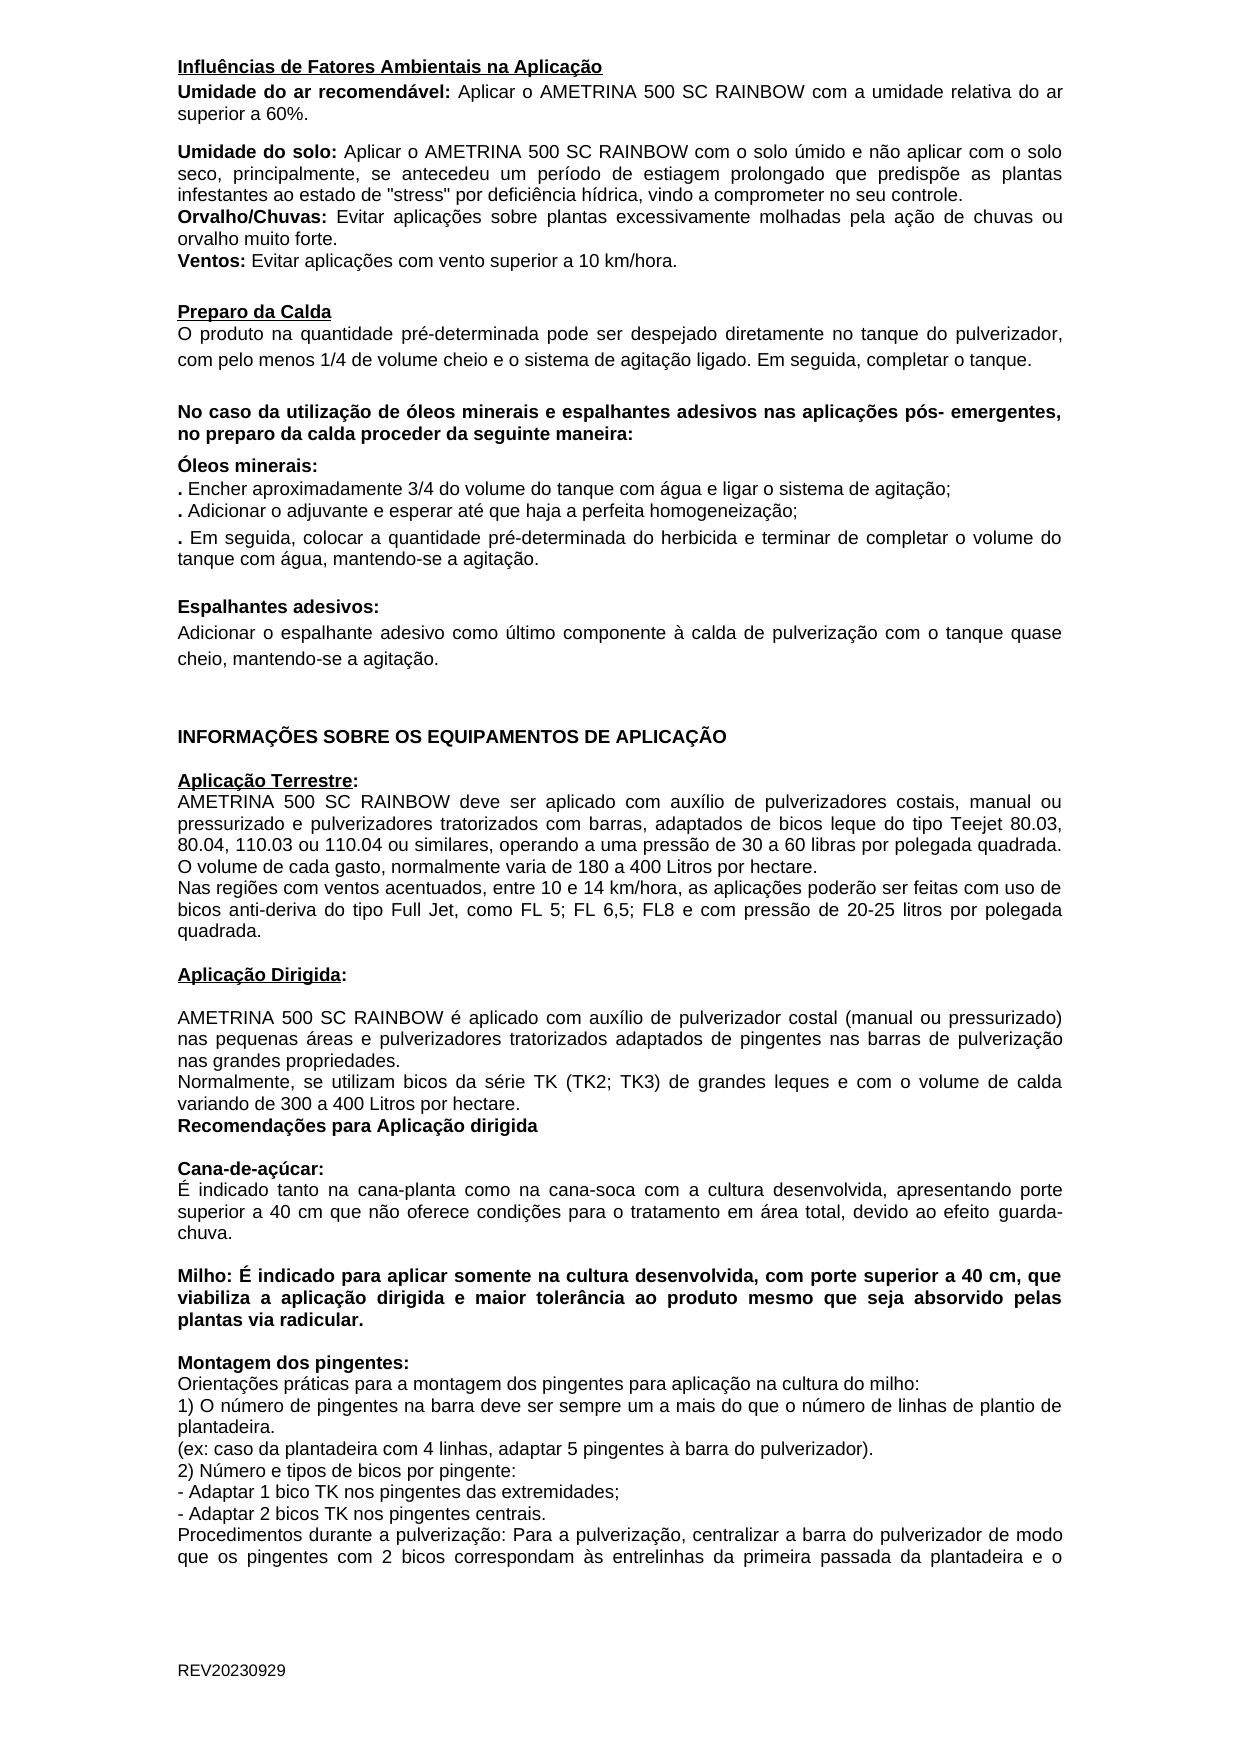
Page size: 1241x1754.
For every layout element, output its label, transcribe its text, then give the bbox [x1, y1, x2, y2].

text Aplicação Terrestre: [177, 769, 1063, 791]
text É indicado tanto na cana-planta como na cana-soca com a cultura desenvolvida, apresentando porte superior a 40 cm que não oferece condições para o tratamento em área total, devido ao efeito guarda-chuva. [177, 1179, 1063, 1244]
text Umidade do solo: Aplicar o AMETRINA 500 SC RAINBOW com o solo úmido e não aplicar com o solo seco, principalmente, se antecedeu um período de estiagem prolongado que predispõe as plantas infestantes ao estado de "stress" por deficiência hídrica, vindo a comprometer no seu controle. [177, 141, 1063, 206]
text AMETRINA 500 SC RAINBOW deve ser aplicado com auxílio de pulverizadores costais, manual ou pressurizado e pulverizadores tratorizados com barras, adaptados de bicos leque do tipo Teejet 80.03, 80.04, 110.03 ou 110.04 ou similares, operando a uma pressão de 30 a 60 libras por polegada quadrada. O volume de cada gasto, normalmente varia de 180 a 400 Litros por hectare. [177, 791, 1063, 877]
text Montagem dos pingentes: [177, 1352, 1063, 1373]
text 2) Número e tipos de bicos por pingente: [177, 1459, 1063, 1481]
subtitle Recomendações para Aplicação dirigida [177, 1114, 1063, 1136]
text . Encher aproximadamente 3/4 do volume do tanque com água e ligar o sistema de agitação; [177, 478, 1063, 499]
subtitle No caso da utilização de óleos minerais e espalhantes adesivos nas aplicações pós- emergentes, no preparo da calda proceder da seguinte maneira: [177, 401, 1063, 444]
text Aplicação Dirigida: [177, 963, 1063, 985]
text Orvalho/Chuvas: Evitar aplicações sobre plantas excessivamente molhadas pela ação de chuvas ou orvalho muito forte. [177, 206, 1063, 249]
text - Adaptar 2 bicos TK nos pingentes centrais. [177, 1502, 1063, 1524]
list Óleos minerais: [177, 455, 1063, 477]
text Umidade do ar recomendável: Aplicar o AMETRINA 500 SC RAINBOW com a umidade relativa do ar superior a 60%. [177, 81, 1063, 124]
subtitle Espalhantes adesivos: [177, 596, 1063, 617]
text Milho: É indicado para aplicar somente na cultura desenvolvida, com porte superior a 40 cm, que viabiliza a aplicação dirigida e maior tolerância ao produto mesmo que seja absorvido pelas plantas via radicular. [177, 1265, 1063, 1330]
text Normalmente, se utilizam bicos da série TK (TK2; TK3) de grandes leques e com o volume de calda variando de 300 a 400 Litros por hectare. [177, 1071, 1063, 1114]
text Adicionar o espalhante adesivo como último componente à calda de pulverização com o tanque quase cheio, mantendo-se a agitação. [177, 622, 1063, 669]
text 1) O número de pingentes na barra deve ser sempre um a mais do que o número de linhas de plantio de plantadeira. [177, 1395, 1063, 1438]
text (ex: caso da plantadeira com 4 linhas, adaptar 5 pingentes à barra do pulverizador). [177, 1438, 1063, 1459]
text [177, 1524, 1063, 1567]
text Nas regiões com ventos acentuados, entre 10 e 14 km/hora, as aplicações poderão ser feitas com uso de bicos anti-deriva do tipo Full Jet, como FL 5; FL 6,5; FL8 e com pressão de 20-25 litros por polegada quadrada. [177, 877, 1063, 942]
text O produto na quantidade pré-determinada pode ser despejado diretamente no tanque do pulverizador, com pelo menos 1/4 de volume cheio e o sistema de agitação ligado. Em seguida, completar o tanque. [177, 323, 1063, 371]
text . Em seguida, colocar a quantidade pré-determinada do herbicida e terminar de completar o volume do tanque com água, mantendo-se a agitação. [177, 526, 1063, 569]
text INFORMAÇÕES SOBRE OS EQUIPAMENTOS DE APLICAÇÃO [177, 726, 1063, 748]
subtitle Preparo da Calda [177, 301, 1063, 323]
text Orientações práticas para a montagem dos pingentes para aplicação na cultura do milho: [177, 1373, 1063, 1395]
subtitle Influências de Fatores Ambientais na Aplicação [177, 55, 1063, 77]
text Ventos: Evitar aplicações com vento superior a 10 km/hora. [177, 249, 1063, 271]
text - Adaptar 1 bico TK nos pingentes das extremidades; [177, 1481, 1063, 1502]
text AMETRINA 500 SC RAINBOW é aplicado com auxílio de pulverizador costal (manual ou pressurizado) nas pequenas áreas e pulverizadores tratorizados adaptados de pingentes nas barras de pulverização nas grandes propriedades. [177, 1007, 1063, 1071]
text . Adicionar o adjuvante e esperar até que haja a perfeita homogeneização; [177, 499, 1063, 521]
subtitle Cana-de-açúcar: [177, 1157, 1063, 1179]
